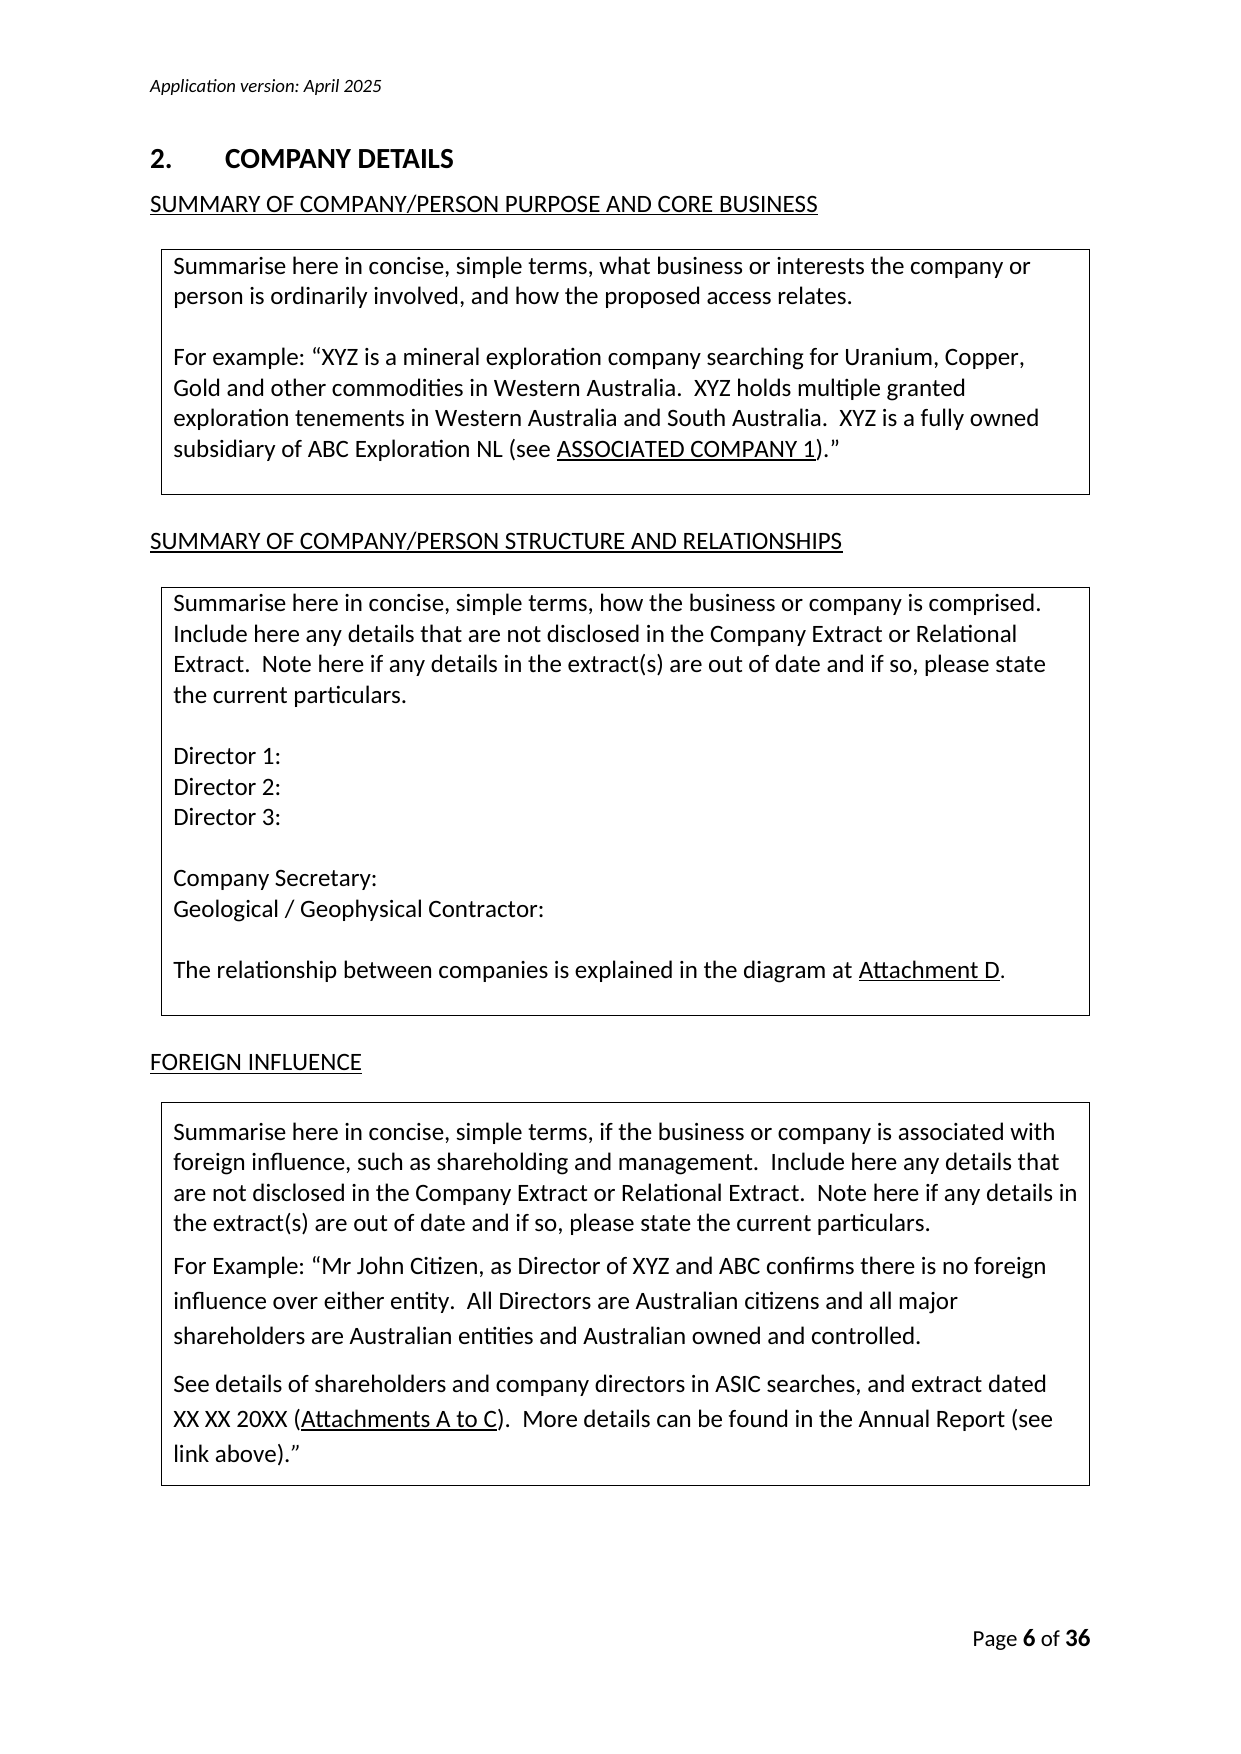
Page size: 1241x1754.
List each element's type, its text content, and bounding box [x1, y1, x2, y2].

text SUMMARY OF COMPANY/PERSON STRUCTURE AND RELATIONSHIPS [150, 526, 1090, 556]
table_header Summarise here in concise, simple terms, what business or interests the company or person is ordinarily involved, and how the proposed access relates. For example: “XYZ is a mineral exploration company searching for Uranium, Copper, Gold and other commodities in Western Australia. XYZ holds multiple granted exploration tenements in Western Australia and South Australia. XYZ is a fully owned subsidiary of ABC Exploration NL (see ASSOCIATED COMPANY 1).” [162, 250, 1089, 494]
table_header Summarise here in concise, simple terms, if the business or company is associated with foreign influence, such as shareholding and management. Include here any details that are not disclosed in the Company Extract or Relational Extract. Note here if any details in the extract(s) are out of date and if so, please state the current particulars. For Example: “Mr John Citizen, as Director of XYZ and ABC confirms there is no foreign influence over either entity. All Directors are Australian citizens and all major shareholders are Australian entities and Australian owned and controlled. See details of shareholders and company directors in ASIC searches, and extract dated XX XX 20XX (Attachments A to C). More details can be found in the Annual Report (see link above).” [162, 1103, 1089, 1485]
text SUMMARY OF COMPANY/PERSON PURPOSE AND CORE BUSINESS [150, 188, 1090, 218]
text FOREIGN INFLUENCE [150, 1046, 1090, 1077]
table_header Summarise here in concise, simple terms, how the business or company is comprised. Include here any details that are not disclosed in the Company Extract or Relational Extract. Note here if any details in the extract(s) are out of date and if so, please state the current particulars. Director 1: Director 2: Director 3: Company Secretary: Geological / Geophysical Contractor: The relationship between companies is explained in the diagram at Attachment D. [162, 588, 1089, 1015]
text COMPANY DETAILS [150, 141, 1090, 176]
